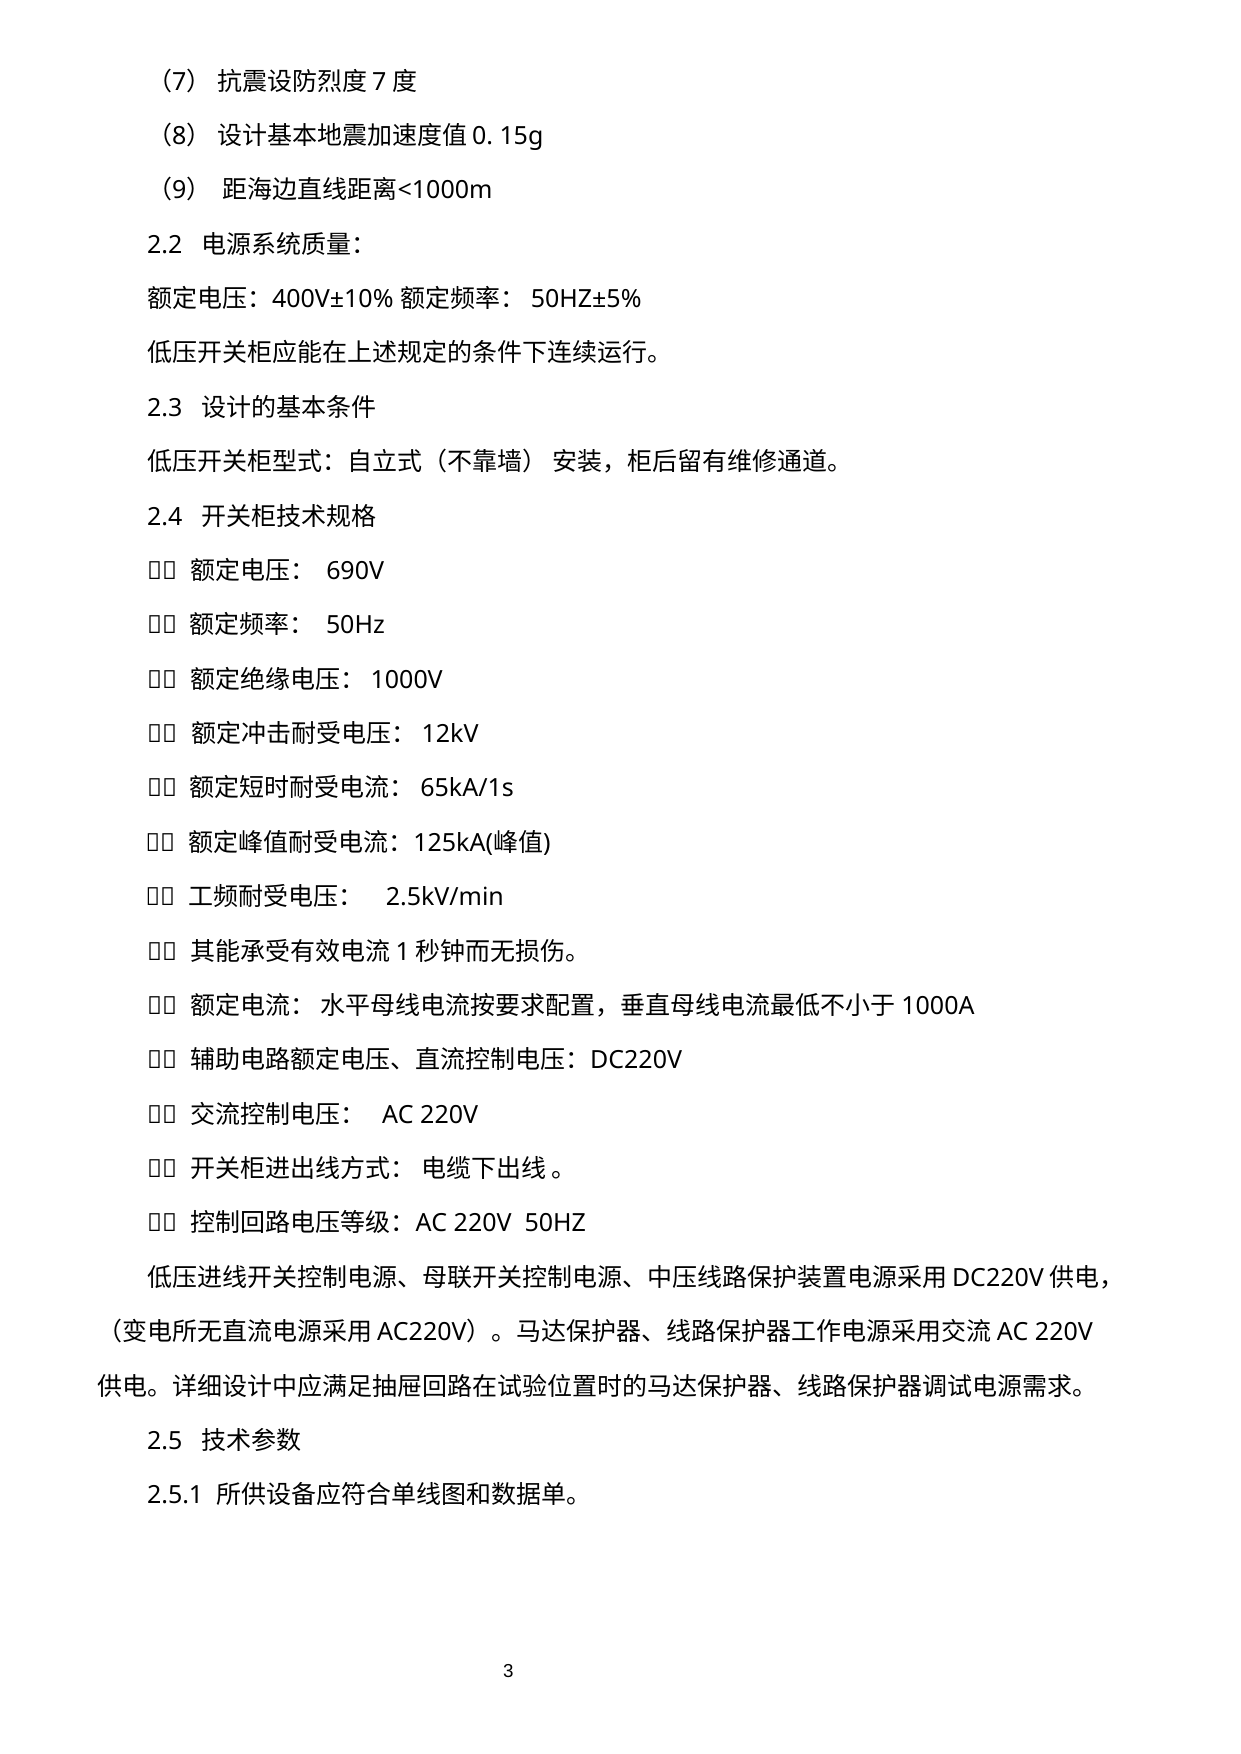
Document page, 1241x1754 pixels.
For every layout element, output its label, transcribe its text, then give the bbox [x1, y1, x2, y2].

text 低压开关柜型式：自立式（不靠墙） 安装，柜后留有维修通道。 [97, 442, 1112, 478]
text （8） 设计基本地震加速度值0. 15g [97, 115, 1112, 152]
text 交流控制电压： AC 220V [97, 1094, 1112, 1130]
text （7） 抗震设防烈度7 度 [97, 61, 1112, 97]
text 辅助电路额定电压、直流控制电压：DC220V [97, 1040, 1112, 1076]
text 控制回路电压等级：AC 220V 50HZ [97, 1203, 1112, 1239]
text 额定电压： 690V [97, 550, 1112, 587]
text 2.4 开关柜技术规格 [97, 496, 1112, 532]
text 2.3 设计的基本条件 [97, 387, 1112, 423]
text 开关柜进出线方式： 电缆下出线 。 [97, 1148, 1112, 1185]
text （9） 距海边直线距离<1000m [97, 170, 1112, 206]
text 额定频率： 50Hz [97, 605, 1112, 641]
text 额定冲击耐受电压： 12kV [97, 713, 1112, 750]
text 额定电流： 水平母线电流按要求配置，垂直母线电流最低不小于 1000A [97, 985, 1112, 1022]
text 低压开关柜应能在上述规定的条件下连续运行。 [97, 333, 1112, 369]
text 工频耐受电压： 2.5kV/min [97, 877, 1112, 913]
text 额定峰值耐受电流：125kA(峰值) [97, 822, 1112, 858]
text 额定绝缘电压： 1000V [97, 659, 1112, 695]
text 2.2 电源系统质量： [97, 224, 1112, 260]
text 额定电压：400V±10% 额定频率： 50HZ±5% [97, 278, 1112, 315]
text 其能承受有效电流1秒钟而无损伤。 [97, 931, 1112, 967]
text 低压进线开关控制电源、母联开关控制电源、中压线路保护装置电源采用DC220V供电，（变电所无直流电源采用AC220V）。马达保护器、线路保护器工作电源采用交流AC 220V供电。详细设计中应满足抽屉回路在试验位置时的马达保护器、线路保护器调试电源需求。 [97, 1257, 1112, 1402]
text 2.5 技术参数 [97, 1420, 1112, 1457]
text 额定短时耐受电流： 65kA/1s [97, 768, 1112, 804]
text 2.5.1 所供设备应符合单线图和数据单。 [97, 1475, 1112, 1511]
